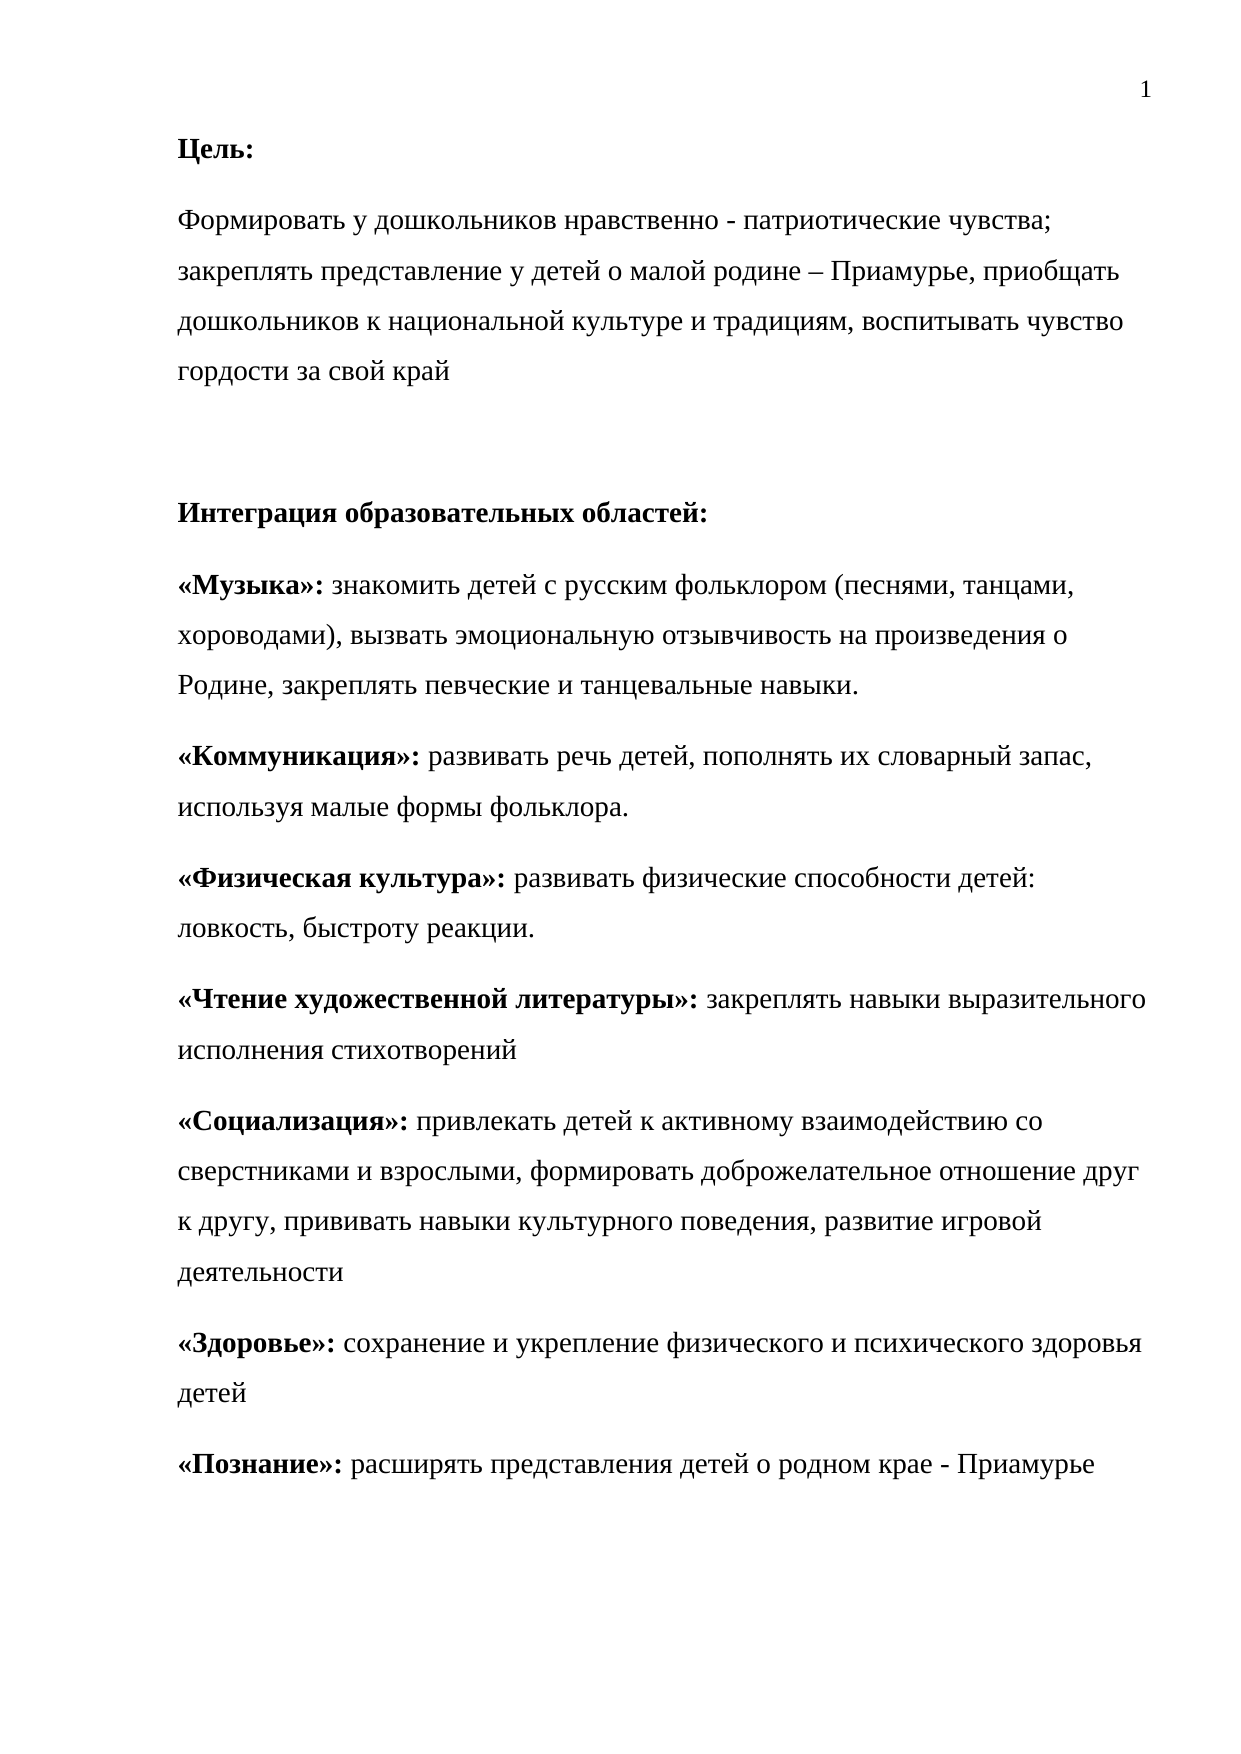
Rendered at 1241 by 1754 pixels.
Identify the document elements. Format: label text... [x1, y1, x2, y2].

text «Познание»: расширять представления детей о родном крае - Приамурье [177, 1446, 1152, 1480]
text «Физическая культура»: развивать физические способности детей: ловкость, быстроту реакции. [177, 860, 1152, 944]
text «Социализация»: привлекать детей к активному взаимодействию со сверстниками и взрослыми, формировать доброжелательное отношение друг к другу, прививать навыки культурного поведения, развитие игровой деятельности [177, 1103, 1152, 1287]
text «Коммуникация»: развивать речь детей, пополнять их словарный запас, используя малые формы фольклора. [177, 738, 1152, 822]
text Цель: [177, 131, 1152, 165]
text «Чтение художественной литературы»: закреплять навыки выразительного исполнения стихотворений [177, 981, 1152, 1065]
text Интеграция образовательных областей: [177, 496, 1152, 529]
text Формировать у дошкольников нравственно - патриотические чувства; закреплять представление у детей о малой родине – Приамурье, приобщать дошкольников к национальной культуре и традициям, воспитывать чувство гордости за свой край [177, 202, 1152, 387]
text «Музыка»: знакомить детей с русским фольклором (песнями, танцами, хороводами), вызвать эмоциональную отзывчивость на произведения о Родине, закреплять певческие и танцевальные навыки. [177, 567, 1152, 701]
text «Здоровье»: сохранение и укрепление физического и психического здоровья детей [177, 1325, 1152, 1409]
